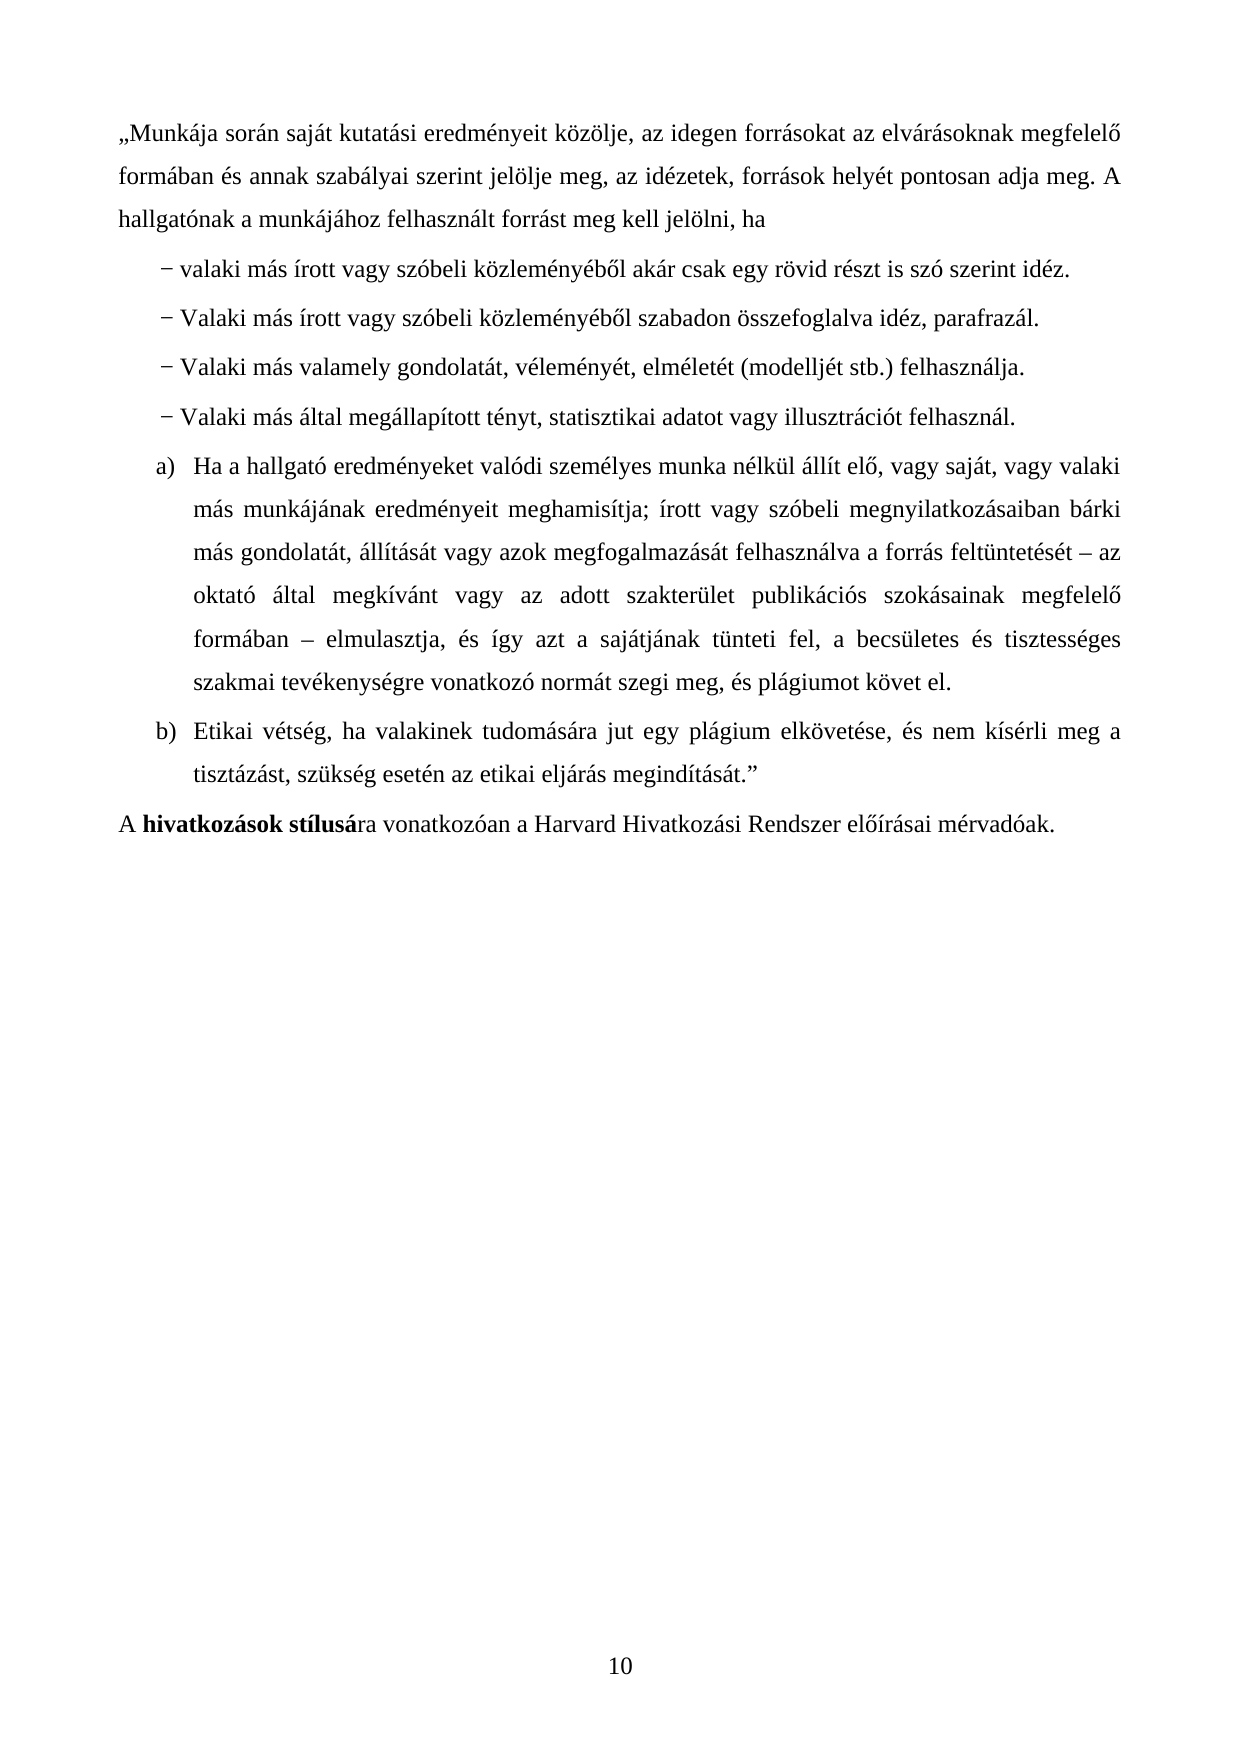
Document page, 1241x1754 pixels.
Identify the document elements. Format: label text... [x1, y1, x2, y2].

text − Valaki más írott vagy szóbeli közleményéből szabadon összefoglalva idéz, parafrazál. [118, 303, 1122, 332]
text − Valaki más által megállapított tényt, statisztikai adatot vagy illusztrációt felhasznál. [118, 402, 1122, 431]
list Etikai vétség, ha valakinek tudomására jut egy plágium elkövetése, és nem kísérli meg a tisztázást, szükség esetén az etikai eljárás megindítását.” [156, 716, 1122, 788]
text „Munkája során saját kutatási eredményeit közölje, az idegen forrásokat az elvárásoknak megfelelő formában és annak szabályai szerint jelölje meg, az idézetek, források helyét pontosan adja meg. A hallgatónak a munkájához felhasznált forrást meg kell jelölni, ha [118, 118, 1122, 233]
text − valaki más írott vagy szóbeli közleményéből akár csak egy rövid részt is szó szerint idéz. [118, 254, 1122, 282]
list Ha a hallgató eredményeket valódi személyes munka nélkül állít elő, vagy saját, vagy valaki más munkájának eredményeit meghamisítja; írott vagy szóbeli megnyilatkozásaiban bárki más gondolatát, állítását vagy azok megfogalmazását felhasználva a forrás feltüntetését – az oktató által megkívánt vagy az adott szakterület publikációs szokásainak megfelelő formában – elmulasztja, és így azt a sajátjának tünteti fel, a becsületes és tisztességes szakmai tevékenységre vonatkozó normát szegi meg, és plágiumot követ el. [156, 451, 1122, 696]
text − Valaki más valamely gondolatát, véleményét, elméletét (modelljét stb.) felhasználja. [118, 352, 1122, 381]
text A hivatkozások stílusára vonatkozóan a Harvard Hivatkozási Rendszer előírásai mérvadóak. [118, 809, 1122, 837]
